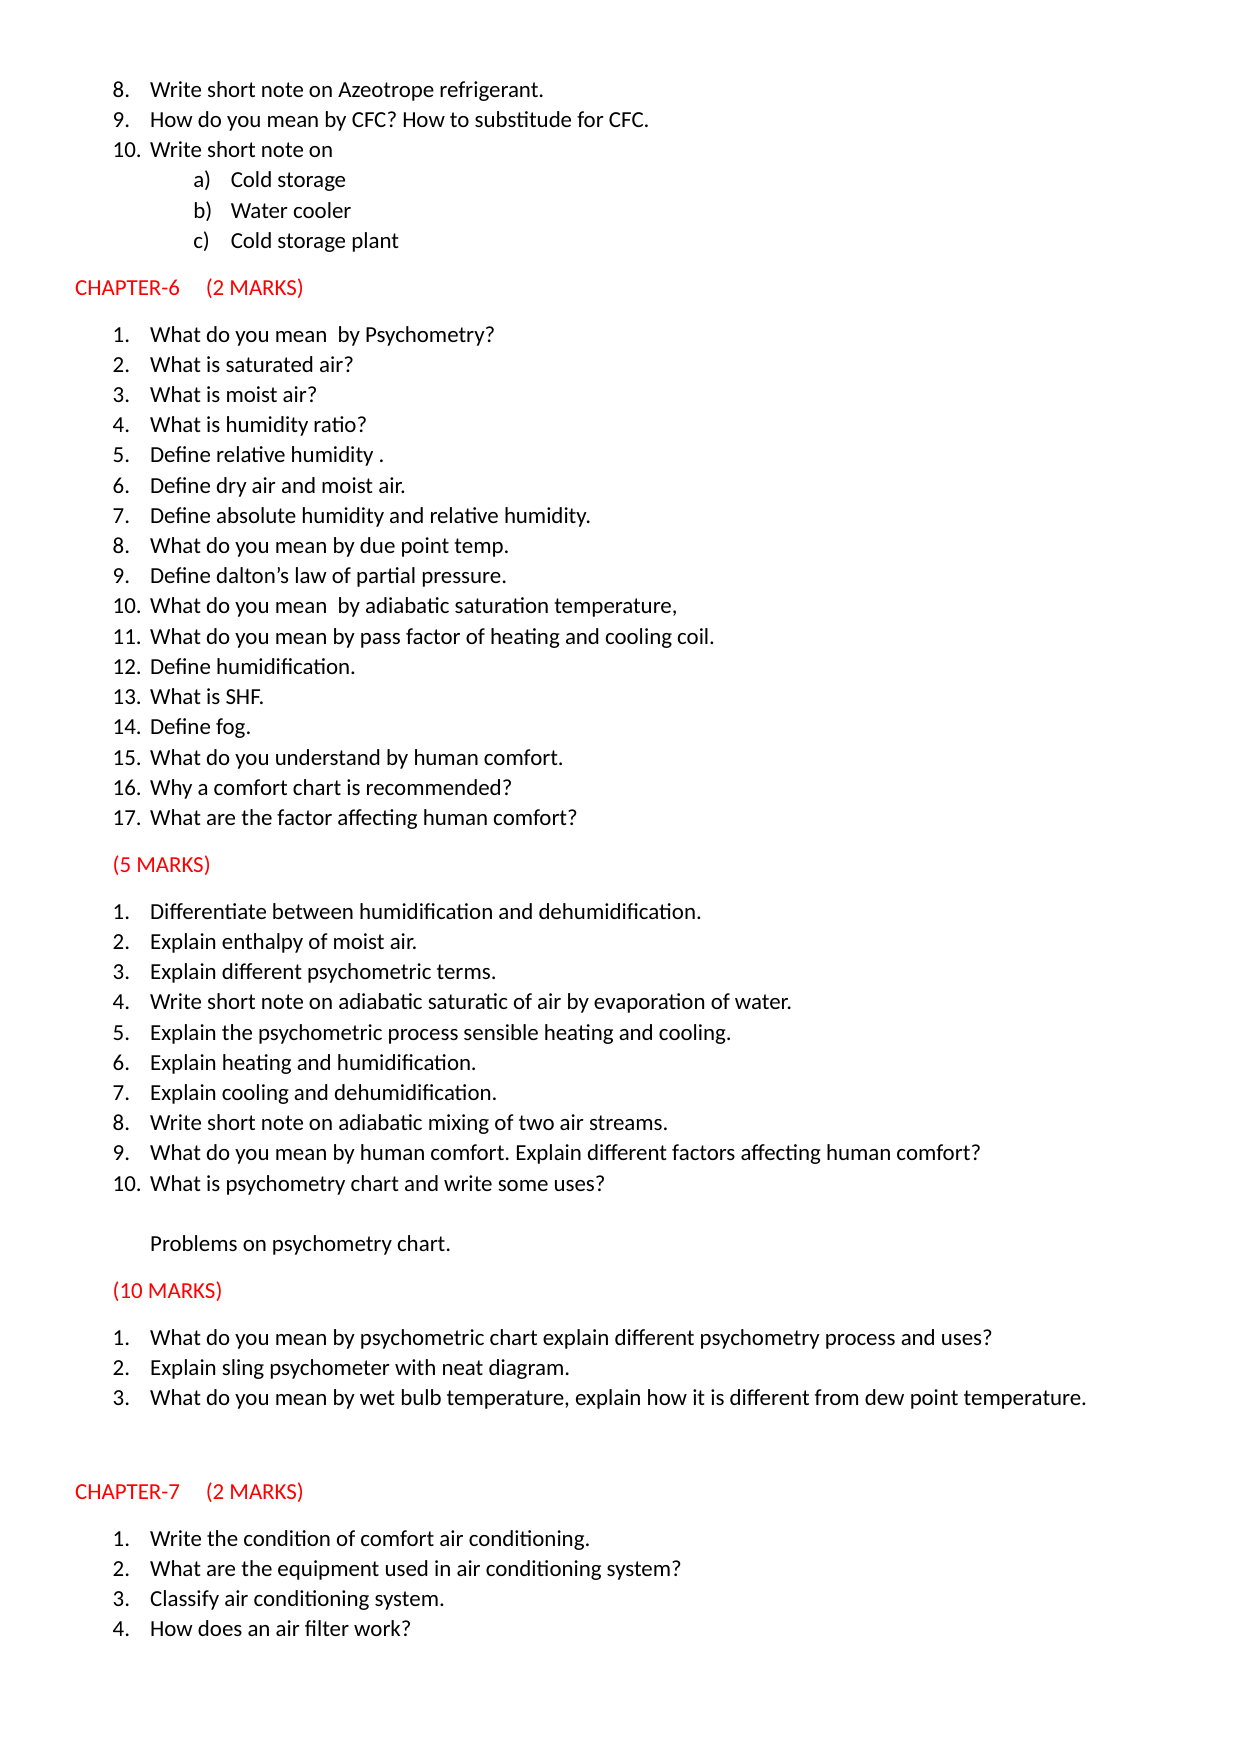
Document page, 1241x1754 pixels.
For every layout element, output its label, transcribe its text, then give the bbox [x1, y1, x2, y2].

list Explain enthalpy of moist air. [112, 927, 1165, 955]
list Define humidification. [112, 652, 1165, 680]
list What are the factor affecting human comfort? [112, 803, 1165, 831]
list What is humidity ratio? [112, 410, 1165, 438]
list Cold storage plant [193, 226, 1165, 254]
list How does an air filter work? [112, 1614, 1165, 1643]
list How do you mean by CFC? How to substitude for CFC. [112, 105, 1165, 133]
list Explain heating and humidification. [112, 1048, 1165, 1076]
text (5 MARKS) [112, 850, 1165, 878]
list What is saturated air? [112, 350, 1165, 378]
list Differentiate between humidification and dehumidification. [112, 897, 1165, 925]
list What do you mean by psychometric chart explain different psychometry process and uses? [112, 1323, 1165, 1351]
list Write the condition of comfort air conditioning. [112, 1524, 1165, 1552]
list Water cooler [193, 196, 1165, 224]
list What is moist air? [112, 380, 1165, 408]
list Explain different psychometric terms. [112, 957, 1165, 985]
list Define fog. [112, 712, 1165, 741]
list Write short note on adiabatic mixing of two air streams. [112, 1108, 1165, 1136]
list What do you mean by wet bulb temperature, explain how it is different from dew point temperature. [112, 1383, 1165, 1411]
list Explain sling psychometer with neat diagram. [112, 1353, 1165, 1381]
list Write short note on Azeotrope refrigerant. [112, 75, 1165, 103]
list Define dry air and moist air. [112, 471, 1165, 499]
list Why a comfort chart is recommended? [112, 773, 1165, 801]
list Explain cooling and dehumidification. [112, 1078, 1165, 1106]
text CHAPTER-6 (2 MARKS) [75, 273, 1165, 301]
list What are the equipment used in air conditioning system? [112, 1554, 1165, 1582]
list What do you mean by due point temp. [112, 531, 1165, 559]
list Problems on psychometry chart. [150, 1229, 1165, 1257]
list Cold storage [193, 166, 1165, 194]
list Explain the psychometric process sensible heating and cooling. [112, 1018, 1165, 1046]
list What do you understand by human comfort. [112, 743, 1165, 771]
list What is psychometry chart and write some uses? [112, 1169, 1165, 1197]
text (10 MARKS) [112, 1276, 1165, 1304]
list What is SHF. [112, 682, 1165, 710]
list Define dalton’s law of partial pressure. [112, 561, 1165, 589]
list Classify air conditioning system. [112, 1584, 1165, 1612]
list Write short note on adiabatic saturatic of air by evaporation of water. [112, 987, 1165, 1016]
text CHAPTER-7 (2 MARKS) [75, 1477, 1165, 1505]
list Define relative humidity . [112, 441, 1165, 469]
list Write short note on [112, 135, 1165, 163]
list What do you mean by pass factor of heating and cooling coil. [112, 622, 1165, 650]
list What do you mean by adiabatic saturation temperature, [112, 592, 1165, 620]
list What do you mean by human comfort. Explain different factors affecting human comfort? [112, 1138, 1165, 1167]
list Define absolute humidity and relative humidity. [112, 501, 1165, 529]
list What do you mean by Psychometry? [112, 320, 1165, 348]
